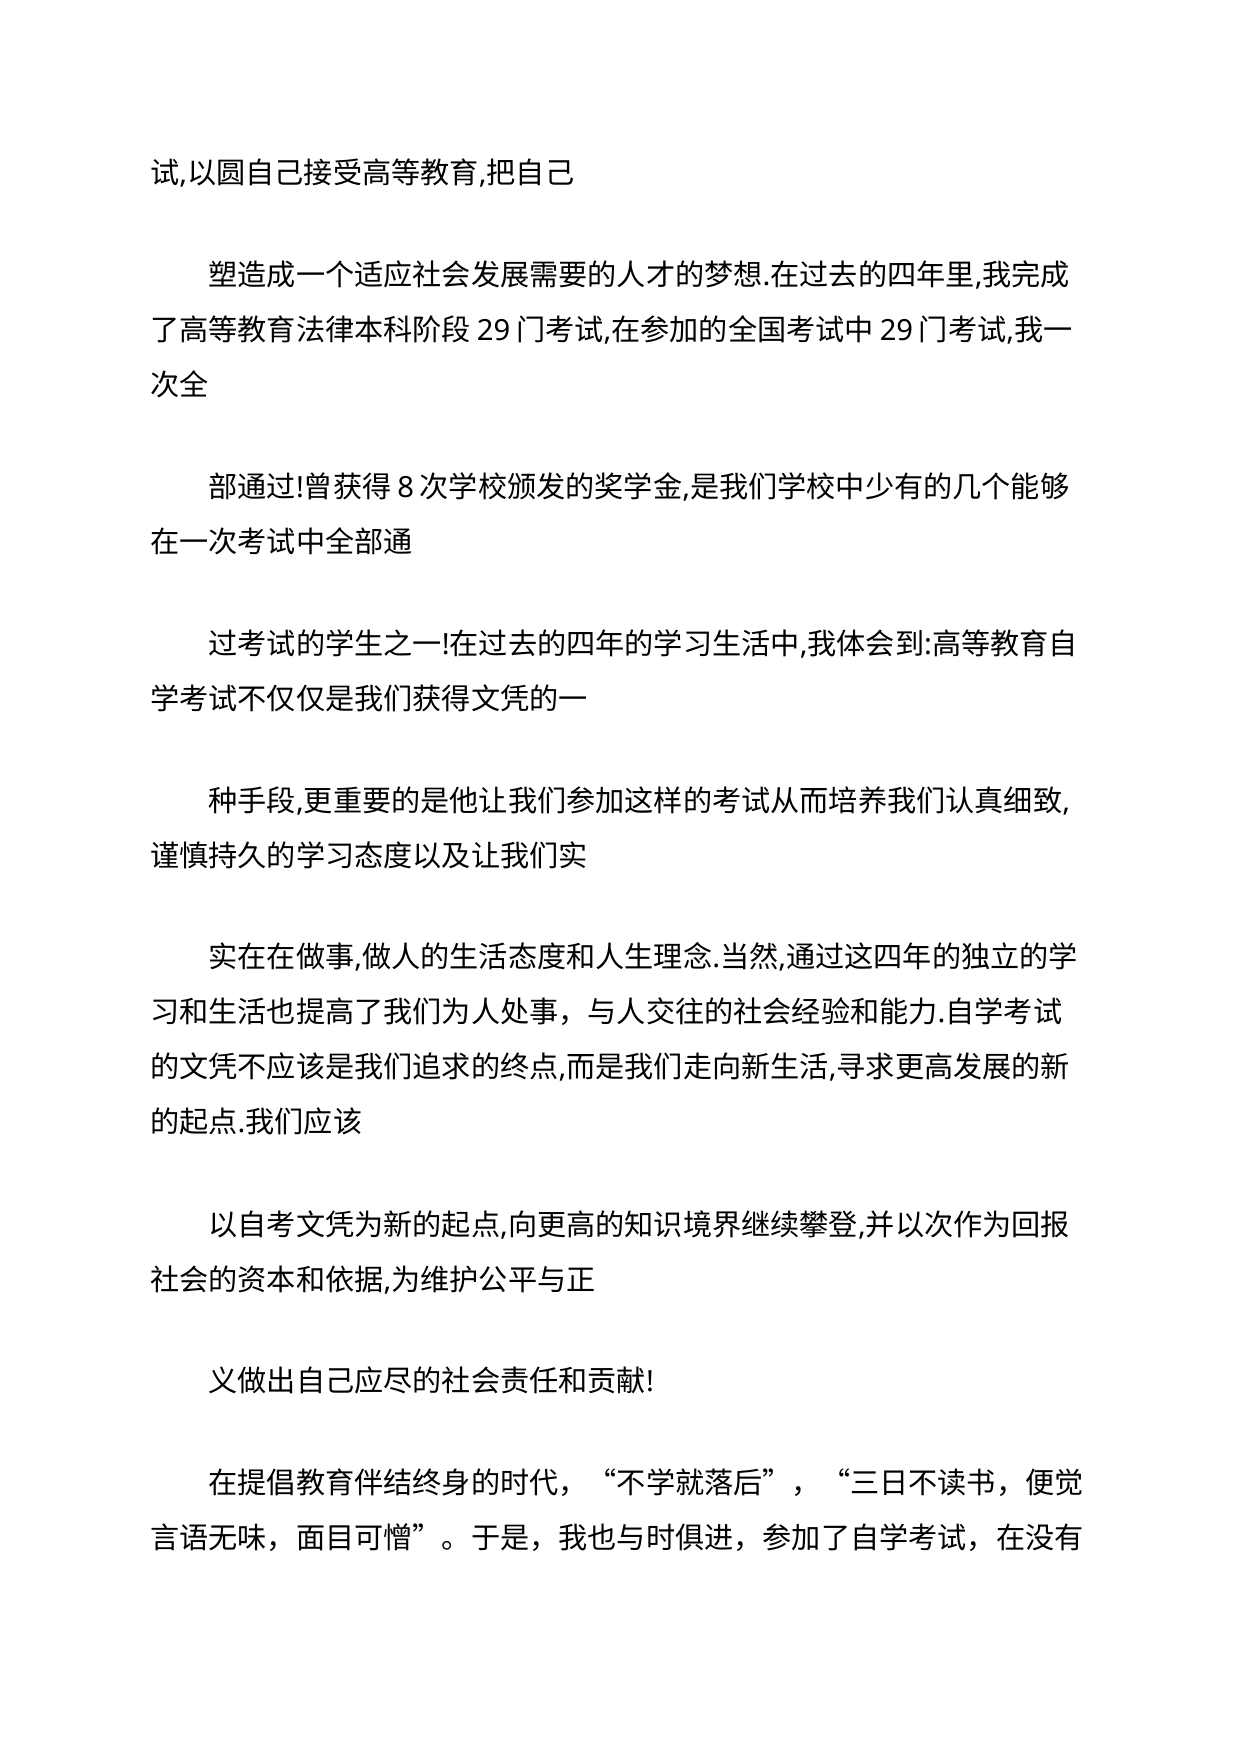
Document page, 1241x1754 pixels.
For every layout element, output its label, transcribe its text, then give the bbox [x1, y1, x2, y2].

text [150, 1460, 1090, 1557]
text 义做出自己应尽的社会责任和贡献! [150, 1358, 1090, 1400]
text 种手段,更重要的是他让我们参加这样的考试从而培养我们认真细致,谨慎持久的学习态度以及让我们实 [150, 777, 1090, 874]
text 部通过!曾获得8次学校颁发的奖学金,是我们学校中少有的几个能够在一次考试中全部通 [150, 464, 1090, 561]
text 过考试的学生之一!在过去的四年的学习生活中,我体会到:高等教育自学考试不仅仅是我们获得文凭的一 [150, 621, 1090, 718]
text 以自考文凭为新的起点,向更高的知识境界继续攀登,并以次作为回报社会的资本和依据,为维护公平与正 [150, 1201, 1090, 1298]
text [150, 150, 1090, 192]
text 塑造成一个适应社会发展需要的人才的梦想.在过去的四年里,我完成了高等教育法律本科阶段29门考试,在参加的全国考试中29门考试,我一次全 [150, 252, 1090, 404]
text 实在在做事,做人的生活态度和人生理念.当然,通过这四年的独立的学习和生活也提高了我们为人处事，与人交往的社会经验和能力.自学考试的文凭不应该是我们追求的终点,而是我们走向新生活,寻求更高发展的新的起点.我们应该 [150, 934, 1090, 1141]
